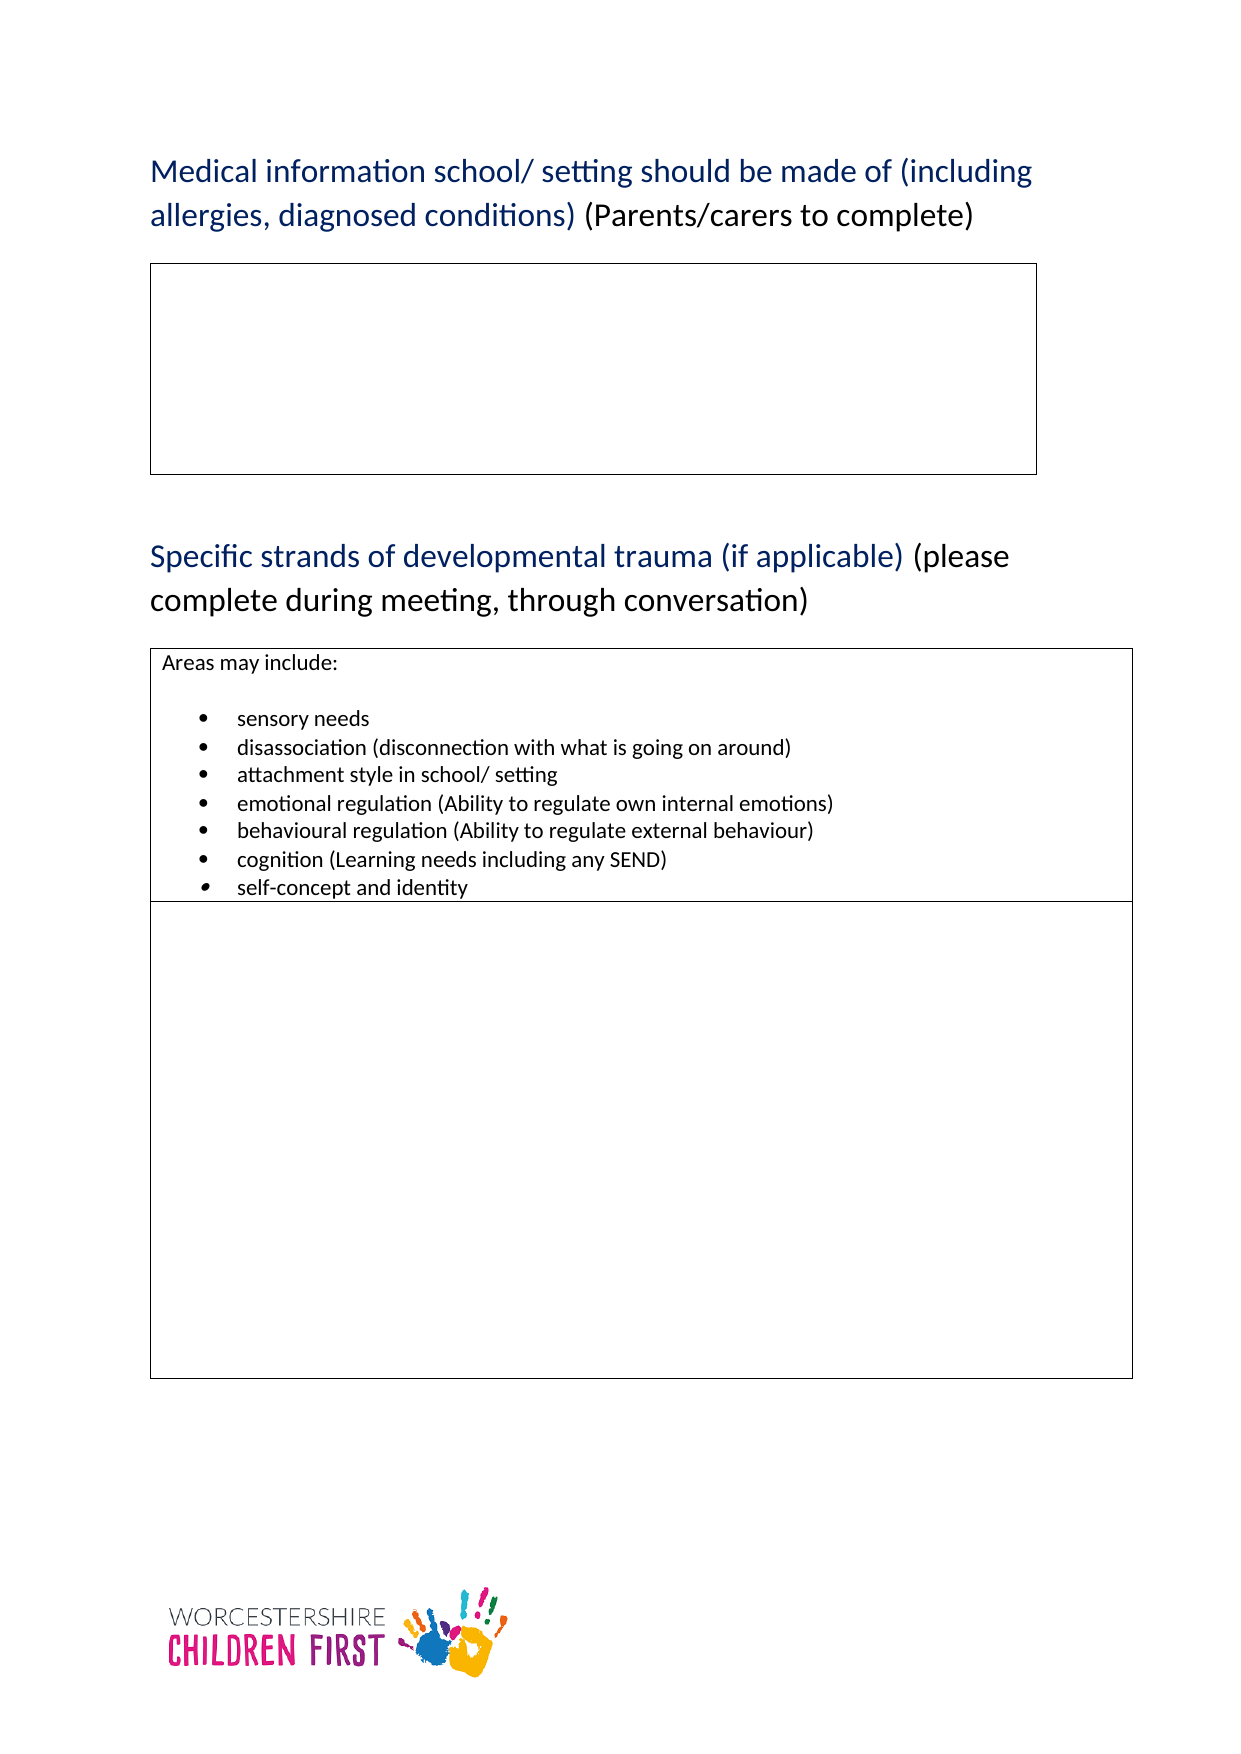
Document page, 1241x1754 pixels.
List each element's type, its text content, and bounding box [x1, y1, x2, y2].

subtitle Specific strands of developmental trauma (if applicable) (please complete during meeting, through conversation) [150, 534, 1090, 619]
picture [150, 1581, 524, 1681]
table_header Areas may include: sensory needs disassociation (disconnection with what is going on around) attachment style in school/ setting emotional regulation (Ability to regulate own internal emotions) behavioural regulation (Ability to regulate external behaviour) cognition (Learning needs including any SEND) self-concept and identity [151, 649, 1132, 901]
table_cell [151, 902, 1132, 1378]
table_header [151, 264, 1036, 474]
subtitle Medical information school/ setting should be made of (including allergies, diagnosed conditions) (Parents/carers to complete) [150, 150, 1090, 235]
